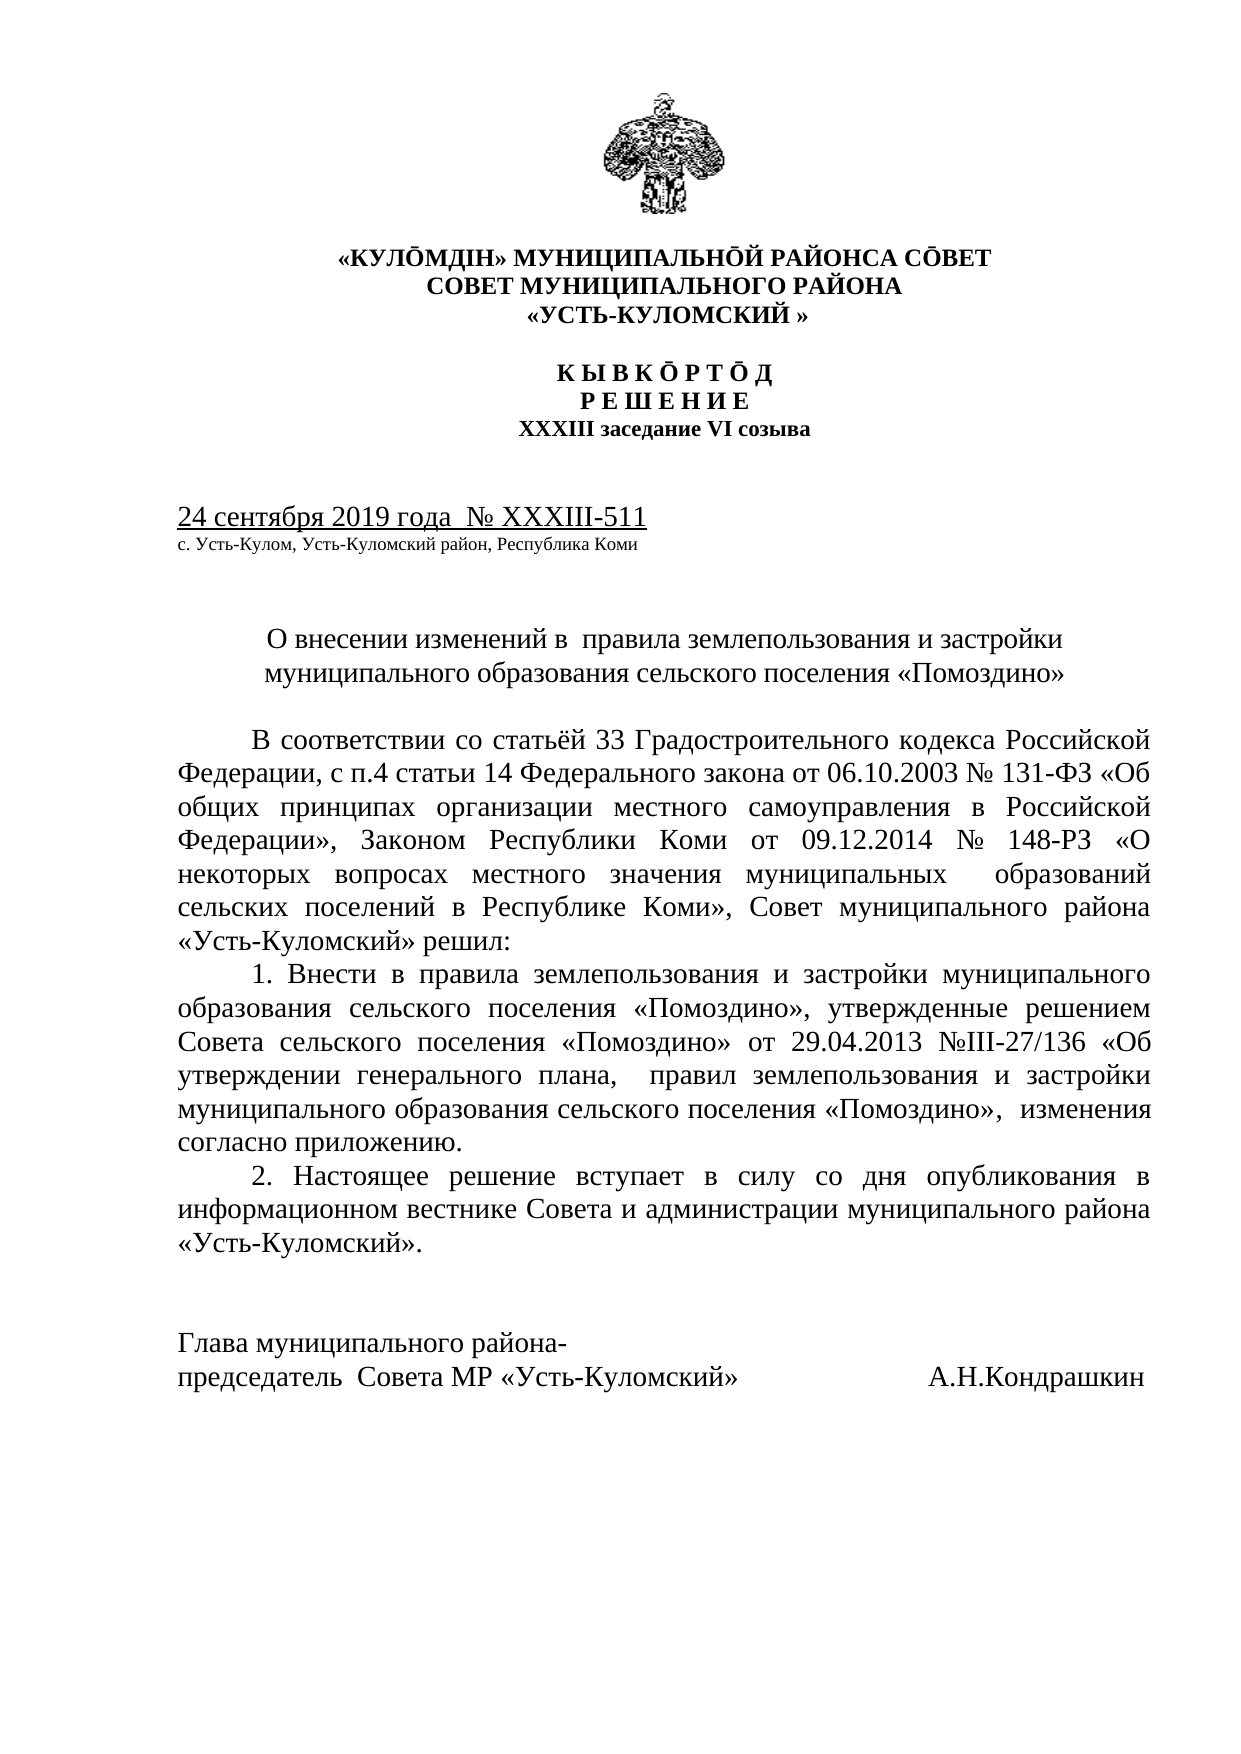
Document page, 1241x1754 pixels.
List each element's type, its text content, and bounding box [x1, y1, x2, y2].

text председатель Совета МР «Усть-Куломский» А.Н.Кондрашкин [177, 1359, 1152, 1393]
text XXXIII заседание VI созыва [177, 415, 1152, 441]
title Р Е Ш Е Н И Е [177, 386, 1152, 415]
text О внесении изменений в правила землепользования и застройки муниципального образования сельского поселения «Помоздино» [177, 621, 1152, 688]
text 1. Внести в правила землепользования и застройки муниципального образования сельского поселения «Помоздино», утвержденные решением Совета сельского поселения «Помоздино» от 29.04.2013 №III-27/136 «Об утверждении генерального плана, правил землепользования и застройки муниципального образования сельского поселения «Помоздино», изменения согласно приложению. [177, 957, 1152, 1158]
title «УСТЬ-КУЛОМСКИЙ » [177, 300, 1152, 329]
text Глава муниципального района- [177, 1326, 1152, 1359]
text В соответствии со статьёй 33 Градостроительного кодекса Российской Федерации, с п.4 статьи 14 Федерального закона от 06.10.2003 № 131-ФЗ «Об общих принципах организации местного самоуправления в Российской Федерации», Законом Республики Коми от 09.12.2014 № 148-РЗ «О некоторых вопросах местного значения муниципальных образований сельских поселений в Республике Коми», Совет муниципального района «Усть-Куломский» решил: [177, 722, 1152, 957]
text c. Усть-Кулом, Усть-Куломский район, Республика Коми [177, 532, 1152, 554]
title СОВЕТ МУНИЦИПАЛЬНОГО РАЙОНА [177, 271, 1152, 300]
title «КУЛŌМДIН» МУНИЦИПАЛЬНŌЙ РАЙОНСА СŌВЕТ [177, 243, 1152, 271]
text 2. Настоящее решение вступает в силу со дня опубликования в информационном вестнике Совета и администрации муниципального района «Усть-Куломский». [177, 1158, 1152, 1258]
text 24 сентября 2019 года № XXXIII-511 [177, 499, 1152, 532]
title К Ы В К Ō Р Т Ō Д [177, 358, 1152, 386]
